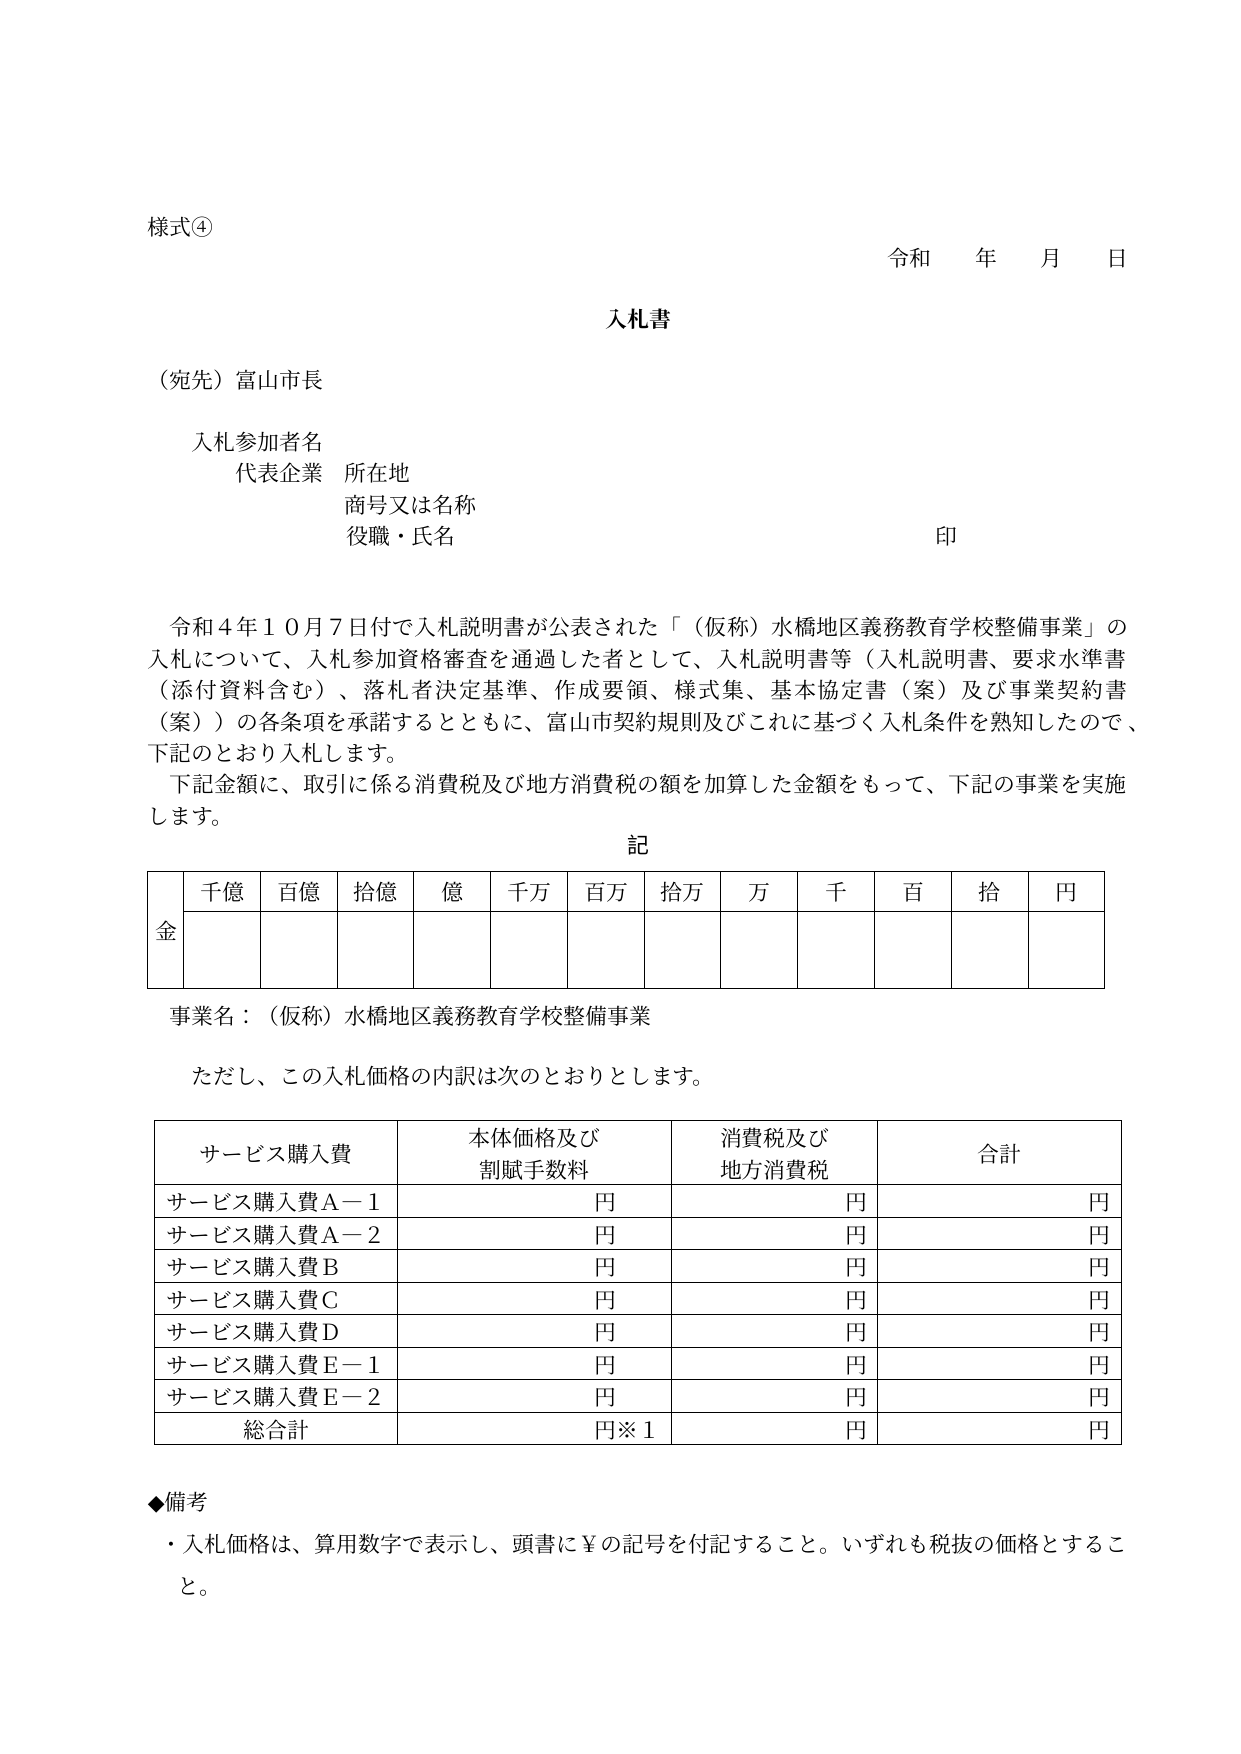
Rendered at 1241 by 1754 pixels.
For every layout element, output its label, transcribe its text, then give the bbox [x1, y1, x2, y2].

table_cell サービス購入費Ｄ [155, 1315, 397, 1347]
table_cell 円 [878, 1218, 1121, 1249]
text 商号又は名称 [207, 488, 1128, 519]
table_header 百万 [568, 872, 644, 911]
table_header 拾万 [645, 872, 720, 911]
table_header 億 [414, 872, 490, 911]
table_header 円 [1029, 872, 1104, 911]
table_cell [875, 912, 951, 988]
table_cell サービス購入費Ｅ―２ [155, 1380, 397, 1412]
text 令和４年１０月７日付で入札説明書が公表された「（仮称）水橋地区義務教育学校整備事業」の入札について、入札参加資格審査を通過した者として、入札説明書等（入札説明書、要求水準書（添付資料含む）、落札者決定基準、作成要領、様式集、基本協定書（案）及び事業契約書（案））の各条項を承諾するとともに、富山市契約規則及びこれに基づく入札条件を熟知したので、下記のとおり入札します。 [148, 610, 1128, 768]
table_cell [414, 912, 490, 988]
text （宛先）富山市長 [148, 364, 1128, 395]
table_cell 円 [398, 1348, 671, 1379]
text ◆備考 [148, 1485, 1128, 1517]
table_header 万 [721, 872, 797, 911]
table_cell 円 [398, 1218, 671, 1249]
table_cell 円 [672, 1380, 877, 1412]
table_cell 円 [672, 1413, 877, 1444]
text ただし、この入札価格の内訳は次のとおりとします。 [148, 1059, 1128, 1091]
table_cell 円 [398, 1185, 671, 1217]
table_cell 円 [878, 1283, 1121, 1314]
table_cell 円※１ [398, 1413, 671, 1444]
text 様式④ [148, 210, 1128, 241]
table_cell [184, 912, 260, 988]
text 入札書 [148, 302, 1128, 334]
text 入札参加者名 [148, 425, 1128, 456]
table_cell 円 [672, 1218, 877, 1249]
table_cell 円 [878, 1380, 1121, 1412]
table_cell [491, 912, 567, 988]
table_cell 円 [672, 1185, 877, 1217]
table_cell サービス購入費Ａ―２ [155, 1218, 397, 1249]
table_cell 総合計 [155, 1413, 397, 1444]
table_cell サービス購入費Ｃ [155, 1283, 397, 1314]
table_cell 円 [672, 1283, 877, 1314]
table_cell サービス購入費Ｂ [155, 1250, 397, 1282]
text 事業名：（仮称）水橋地区義務教育学校整備事業 [148, 999, 1128, 1031]
table_cell [645, 912, 720, 988]
table_cell [338, 912, 413, 988]
table_cell 円 [878, 1185, 1121, 1217]
table_cell 円 [398, 1283, 671, 1314]
text ・入札価格は、算用数字で表示し、頭書に￥の記号を付記すること。いずれも税抜の価格とすること。 [160, 1527, 1128, 1601]
table_cell [721, 912, 797, 988]
text 下記金額に、取引に係る消費税及び地方消費税の額を加算した金額をもって、下記の事業を実施します。 [148, 768, 1128, 831]
table_header 本体価格及び 割賦手数料 [398, 1121, 671, 1184]
table_header 金 [148, 872, 183, 988]
text 役職・氏名 印 [207, 519, 1128, 551]
table_cell 円 [672, 1315, 877, 1347]
table_cell 円 [878, 1315, 1121, 1347]
table_cell 円 [878, 1413, 1121, 1444]
table_header 千万 [491, 872, 567, 911]
table_header 百億 [261, 872, 337, 911]
table_header 拾億 [338, 872, 413, 911]
table_cell [568, 912, 644, 988]
table_cell 円 [672, 1348, 877, 1379]
table_header 千 [798, 872, 874, 911]
table_cell 円 [672, 1250, 877, 1282]
table_cell 円 [398, 1250, 671, 1282]
table_header 千億 [184, 872, 260, 911]
table_cell 円 [398, 1380, 671, 1412]
table_cell [261, 912, 337, 988]
table_cell [952, 912, 1028, 988]
table_cell サービス購入費Ｅ―１ [155, 1348, 397, 1379]
table_header サービス購入費 [155, 1121, 397, 1184]
text 代表企業 所在地 [148, 456, 1128, 488]
subtitle 記 [148, 831, 1128, 860]
table_cell [1029, 912, 1104, 988]
table_header 合計 [878, 1121, 1121, 1184]
table_cell 円 [398, 1315, 671, 1347]
table_header 百 [875, 872, 951, 911]
text 令和 年 月 日 [148, 241, 1128, 273]
table_header 消費税及び 地方消費税 [672, 1121, 877, 1184]
table_cell 円 [878, 1348, 1121, 1379]
table_cell [798, 912, 874, 988]
table_header 拾 [952, 872, 1028, 911]
table_cell サービス購入費Ａ―１ [155, 1185, 397, 1217]
table_cell 円 [878, 1250, 1121, 1282]
